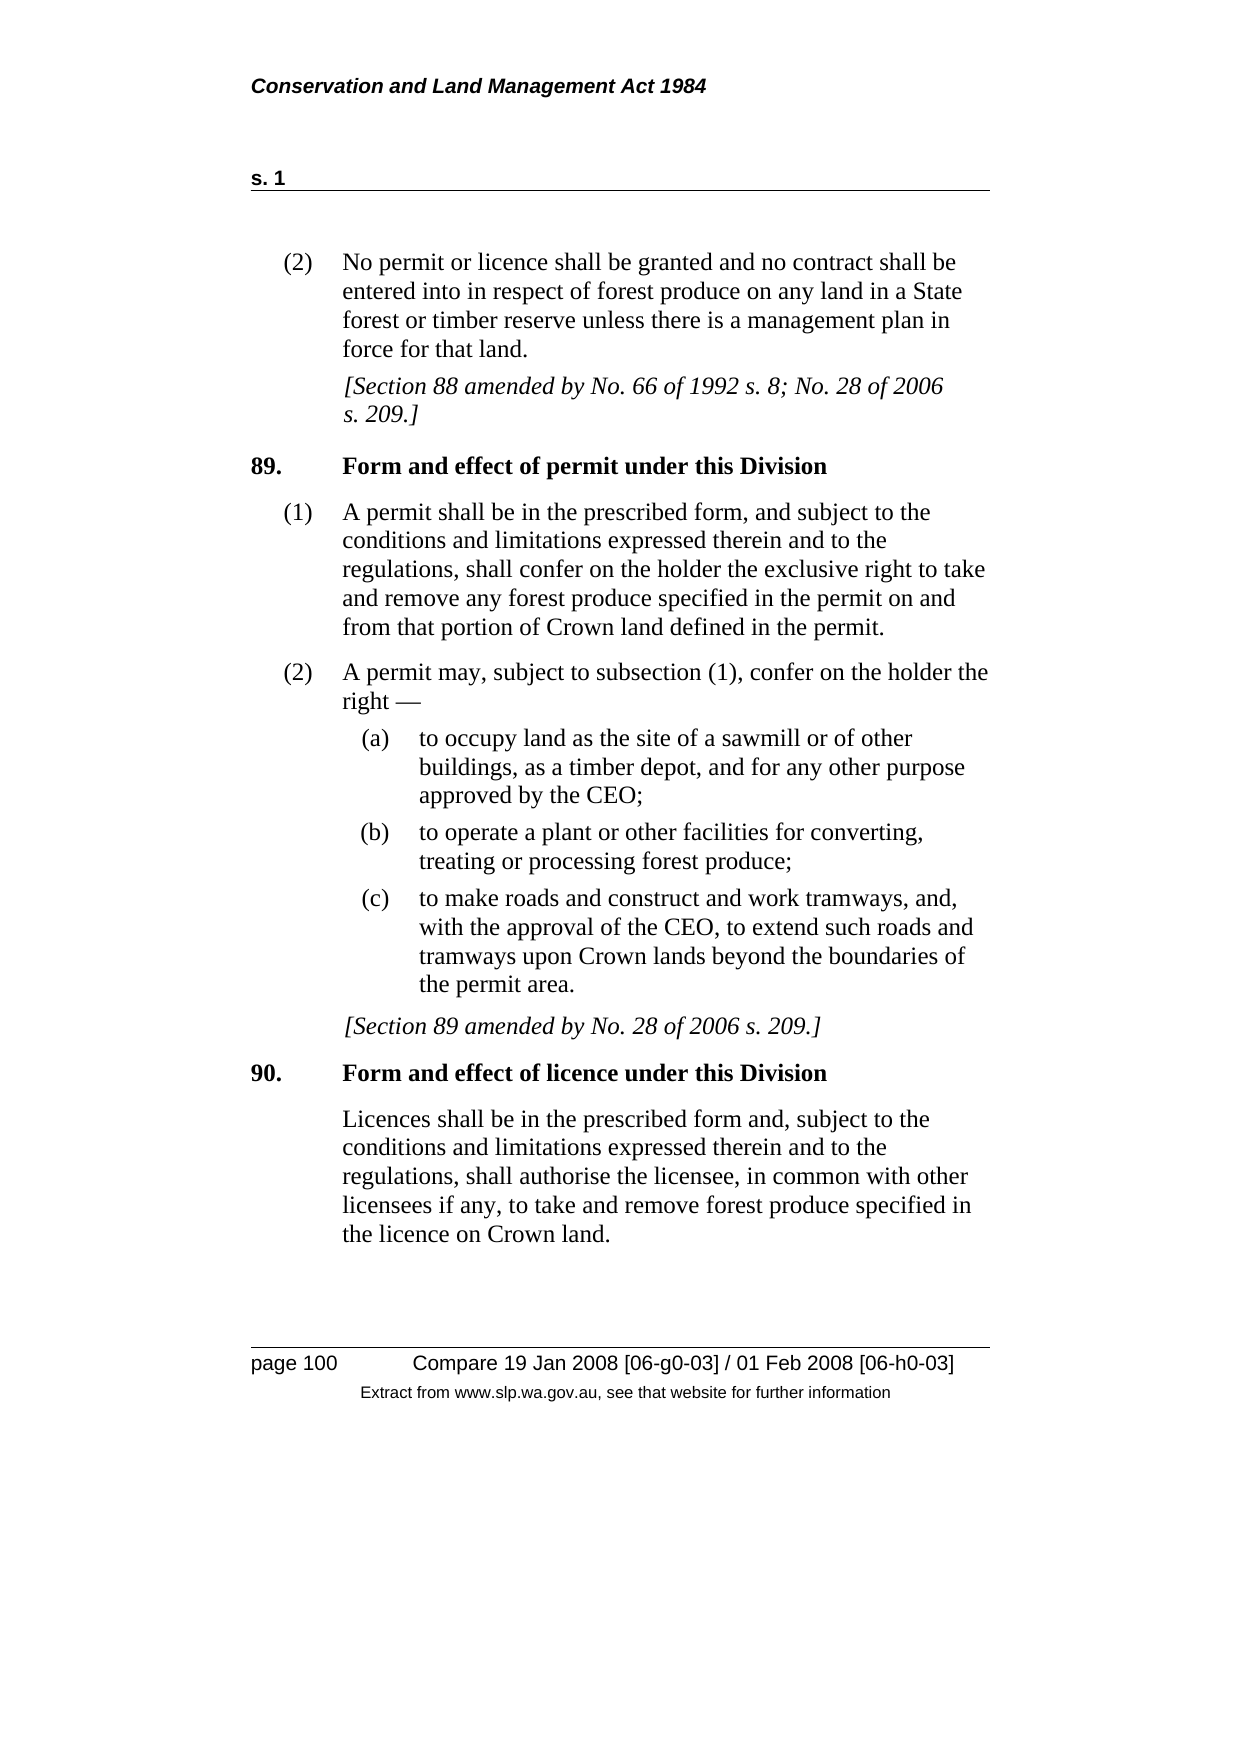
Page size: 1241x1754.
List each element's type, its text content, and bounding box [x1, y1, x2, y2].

text (1) A permit shall be in the prescribed form, and subject to the conditions and limitations expressed therein and to the regulations, shall confer on the holder the exclusive right to take and remove any forest produce specified in the permit on and from that portion of Crown land defined in the permit. [251, 497, 990, 640]
text Licences shall be in the prescribed form and, subject to the conditions and limitations expressed therein and to the regulations, shall authorise the licensee, in common with other licensees if any, to take and remove forest produce specified in the licence on Crown land. [251, 1104, 990, 1247]
text (2) A permit may, subject to subsection (1), confer on the holder the right — [251, 657, 990, 714]
text [Section 88 amended by No. 66 of 1992 s. 8; No. 28 of 2006 s. 209.] [251, 371, 990, 428]
text (2) No permit or licence shall be granted and no contract shall be entered into in respect of forest produce on any land in a State forest or timber reserve unless there is a management plan in force for that land. [251, 247, 990, 362]
text (c) to make roads and construct and work tramways, and, with the approval of the CEO, to extend such roads and tramways upon Crown lands beyond the boundaries of the permit area. [251, 883, 990, 998]
text (a) to occupy land as the site of a sawmill or of other buildings, as a timber depot, and for any other purpose approved by the CEO; [251, 723, 990, 809]
text [Section 89 amended by No. 28 of 2006 s. 209.] [251, 1011, 990, 1039]
subtitle 89. Form and effect of permit under this Division [251, 451, 990, 480]
subtitle 90. Form and effect of licence under this Division [251, 1058, 990, 1087]
text (b) to operate a plant or other facilities for converting, treating or processing forest produce; [251, 817, 990, 875]
